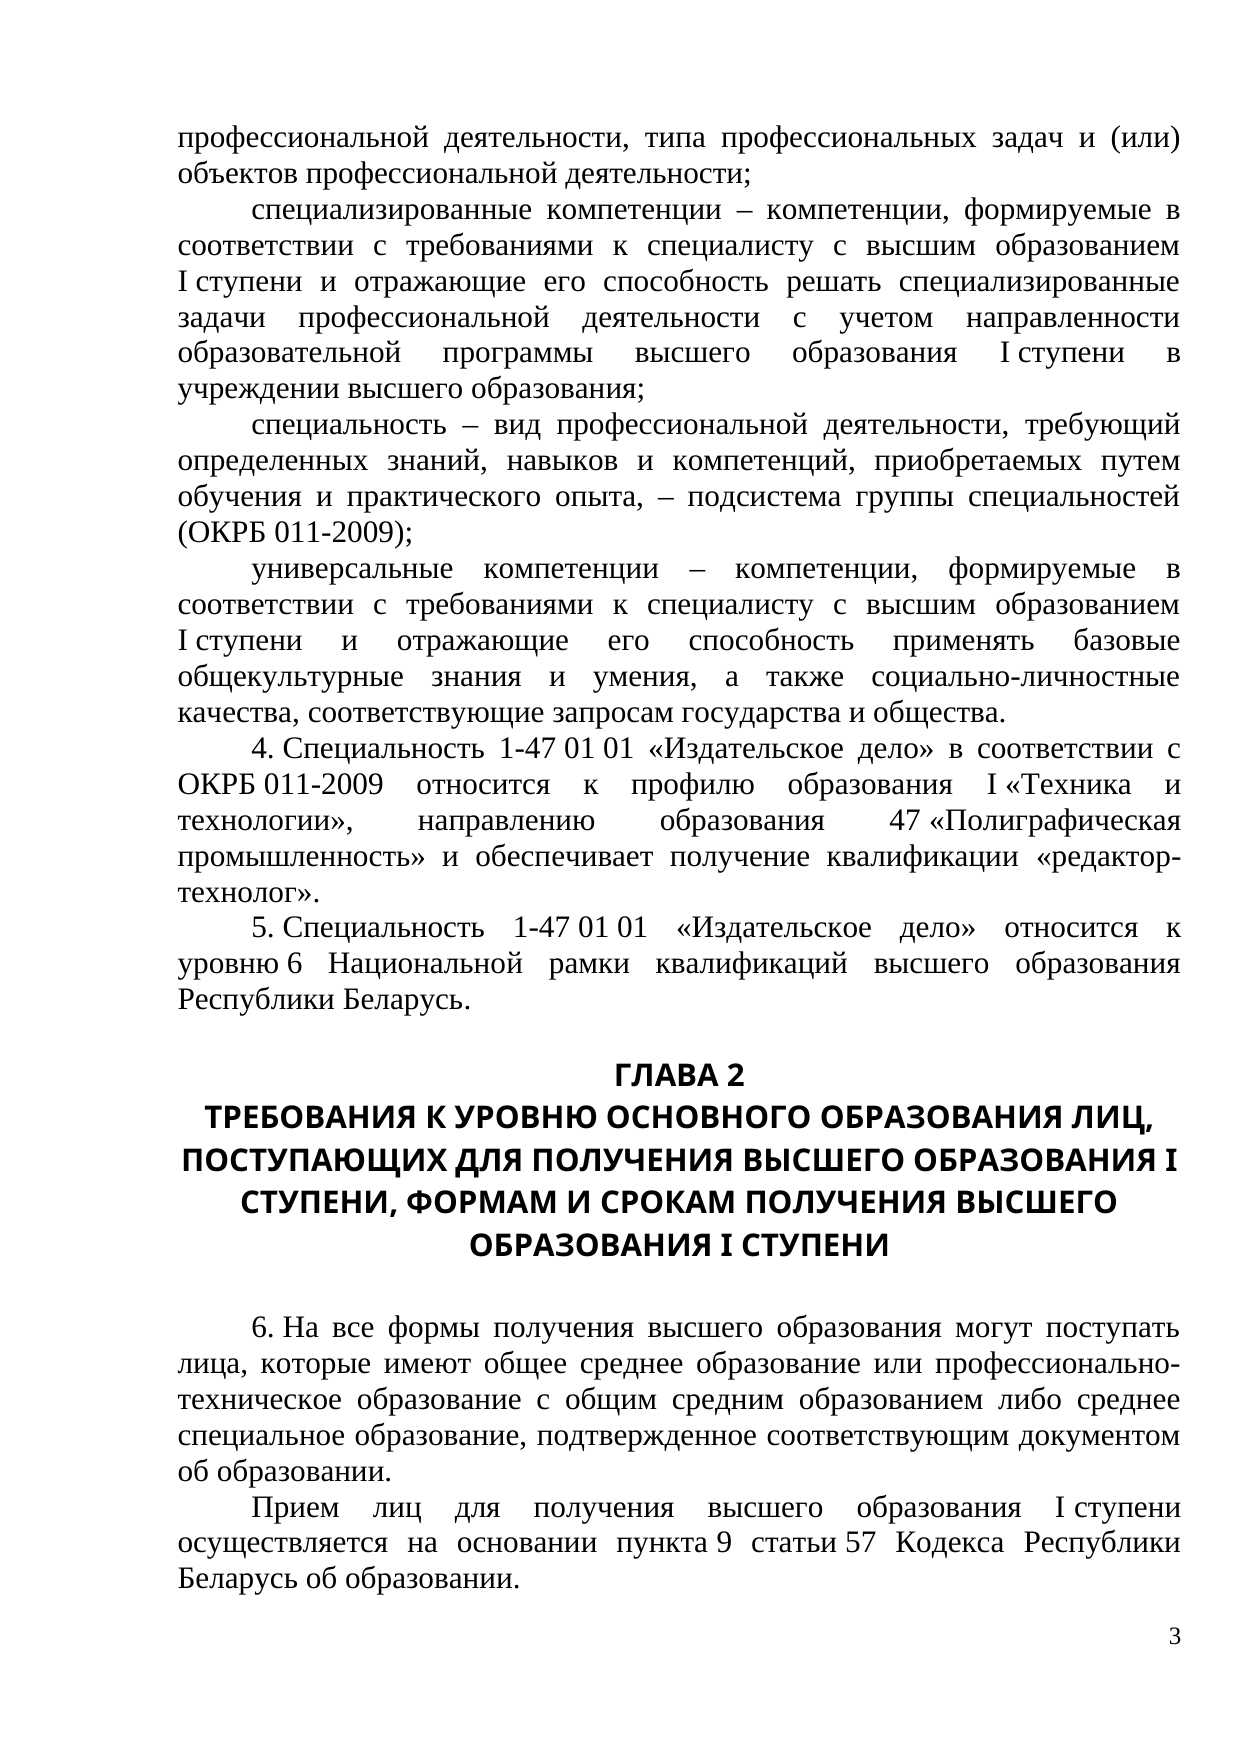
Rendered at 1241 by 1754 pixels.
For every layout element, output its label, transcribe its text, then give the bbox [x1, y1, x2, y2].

text универсальные компетенции – компетенции, формируемые в соответствии с требованиями к специалисту с высшим образованием I ступени и отражающие его способность применять базовые общекультурные знания и умения, а также социально-личностные качества, соответствующие запросам государства и общества. [177, 549, 1181, 729]
text 5. Специальность 1-47 01 01 «Издательское дело» относится к уровню 6 Национальной рамки квалификаций высшего образования Республики Беларусь. [177, 909, 1181, 1017]
text 4. Специальность 1-47 01 01 «Издательское дело» в соответствии с ОКРБ 011-2009 относится к профилю образования I «Техника и технологии», направлению образования 47 «Полиграфическая промышленность» и обеспечивает получение квалификации «редактор-технолог». [177, 729, 1181, 909]
subtitle ТРЕБОВАНИЯ К УРОВНЮ ОСНОВНОГО ОБРАЗОВАНИЯ ЛИЦ, ПОСТУПАЮЩИХ ДЛЯ ПОЛУЧЕНИЯ ВЫСШЕГО ОБРАЗОВАНИЯ I СТУПЕНИ, ФОРМАМ И СРОКАМ ПОЛУЧЕНИЯ ВЫСШЕГО ОБРАЗОВАНИЯ I СТУПЕНИ [177, 1095, 1181, 1266]
text специализированные компетенции – компетенции, формируемые в соответствии с требованиями к специалисту с высшим образованием I ступени и отражающие его способность решать специализированные задачи профессиональной деятельности с учетом направленности образовательной программы высшего образования I ступени в учреждении высшего образования; [177, 190, 1181, 406]
text специальность – вид профессиональной деятельности, требующий определенных знаний, навыков и компетенций, приобретаемых путем обучения и практического опыта, – подсистема группы специальностей (ОКРБ 011-2009); [177, 406, 1181, 549]
subtitle ГЛАВА 2 [177, 1052, 1181, 1095]
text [177, 118, 1181, 190]
text Прием лиц для получения высшего образования I ступени осуществляется на основании пункта 9 статьи 57 Кодекса Республики Беларусь об образовании. [177, 1488, 1181, 1596]
text 6. На все формы получения высшего образования могут поступать лица, которые имеют общее среднее образование или профессионально-техническое образование с общим средним образованием либо среднее специальное образование, подтвержденное соответствующим документом об образовании. [177, 1308, 1181, 1488]
